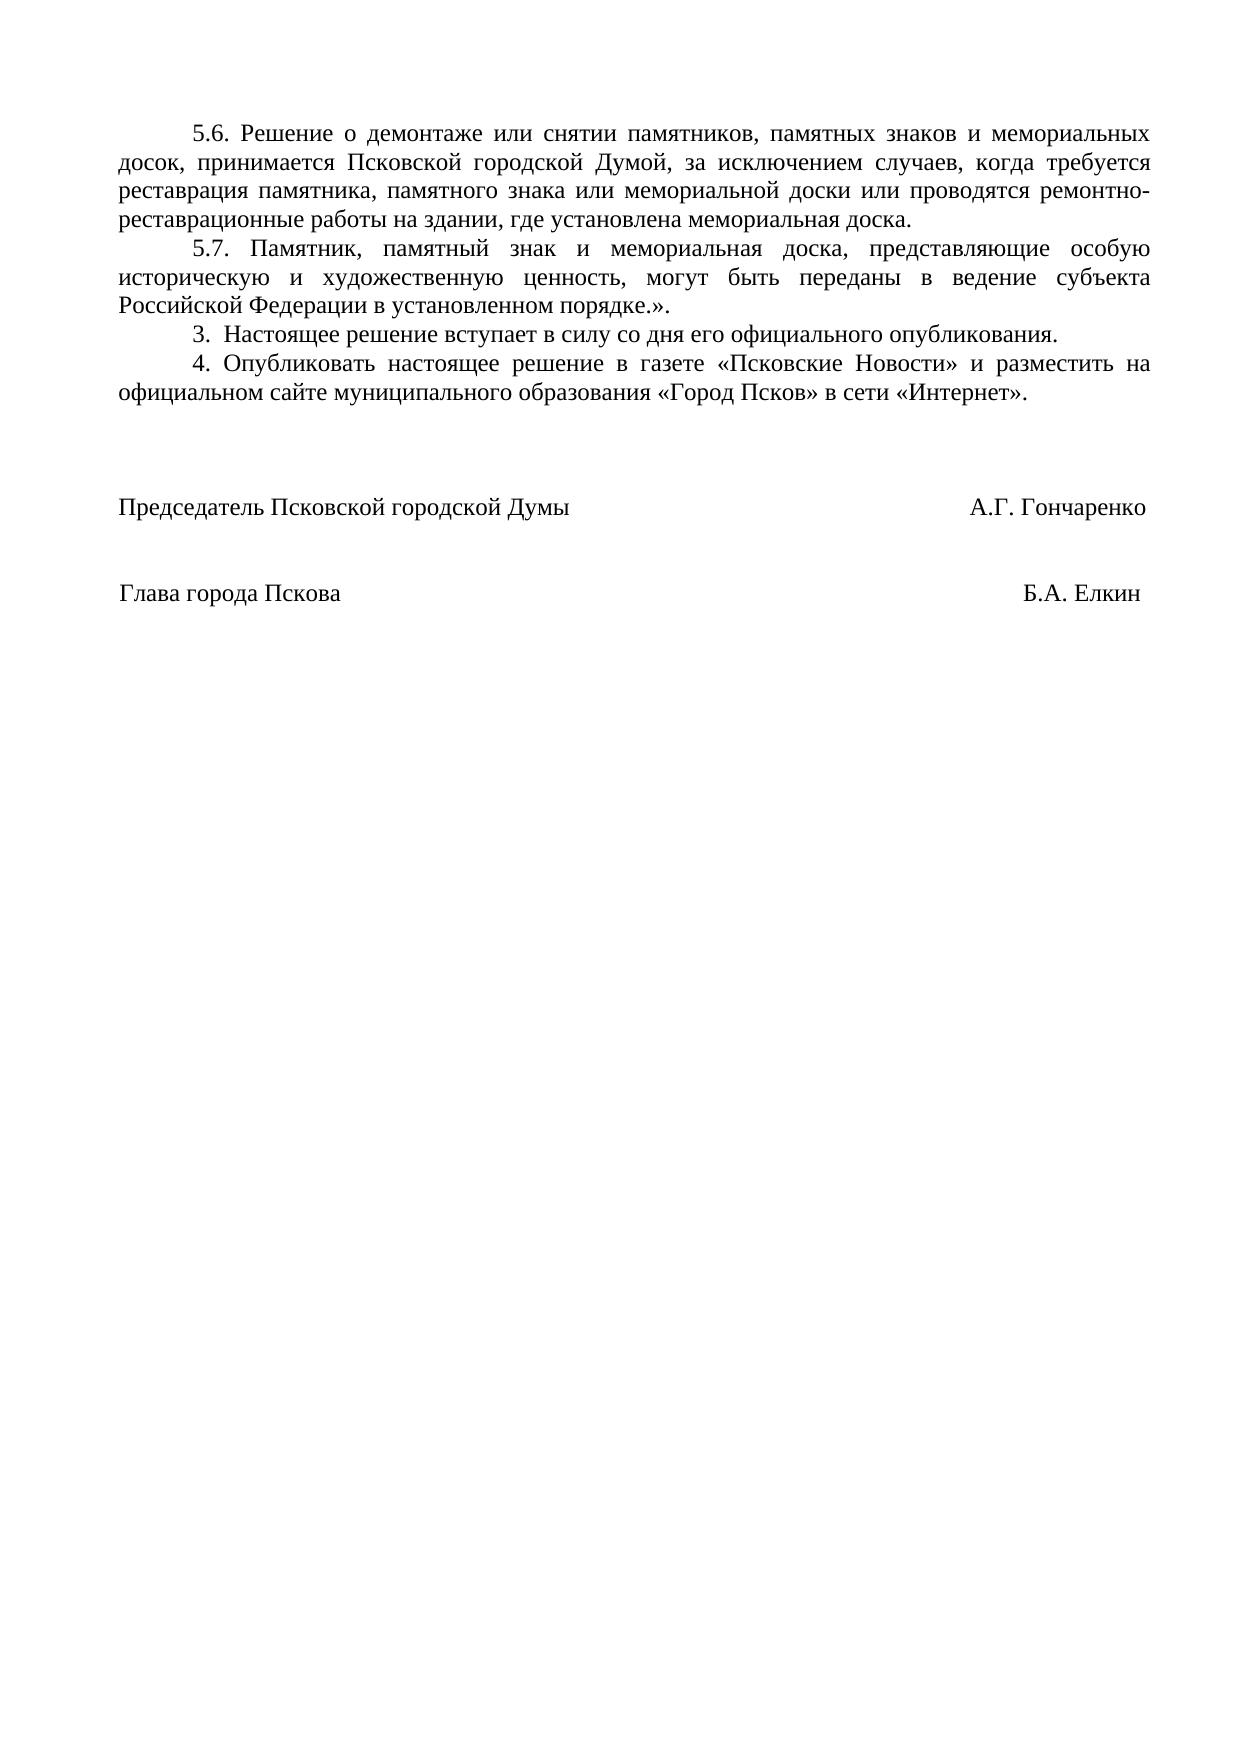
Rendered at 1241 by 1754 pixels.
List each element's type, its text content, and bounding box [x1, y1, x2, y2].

text 3. Настоящее решение вступает в силу со дня его официального опубликования. [118, 319, 1152, 348]
text 5.7. Памятник, памятный знак и мемориальная доска, представляющие особую историческую и художественную ценность, могут быть переданы в ведение субъекта Российской Федерации в установленном порядке.». [118, 233, 1152, 319]
text 4. Опубликовать настоящее решение в газете «Псковские Новости» и разместить на официальном сайте муниципального образования «Город Псков» в сети «Интернет». [118, 348, 1152, 406]
text Председатель Псковской городской Думы А.Г. Гончаренко [118, 492, 1152, 521]
text Глава города Пскова Б.А. Елкин [118, 578, 1152, 607]
text 5.6. Решение о демонтаже или снятии памятников, памятных знаков и мемориальных досок, принимается Псковской городской Думой, за исключением случаев, когда требуется реставрация памятника, памятного знака или мемориальной доски или проводятся ремонтно-реставрационные работы на здании, где установлена мемориальная доска. [118, 118, 1152, 233]
